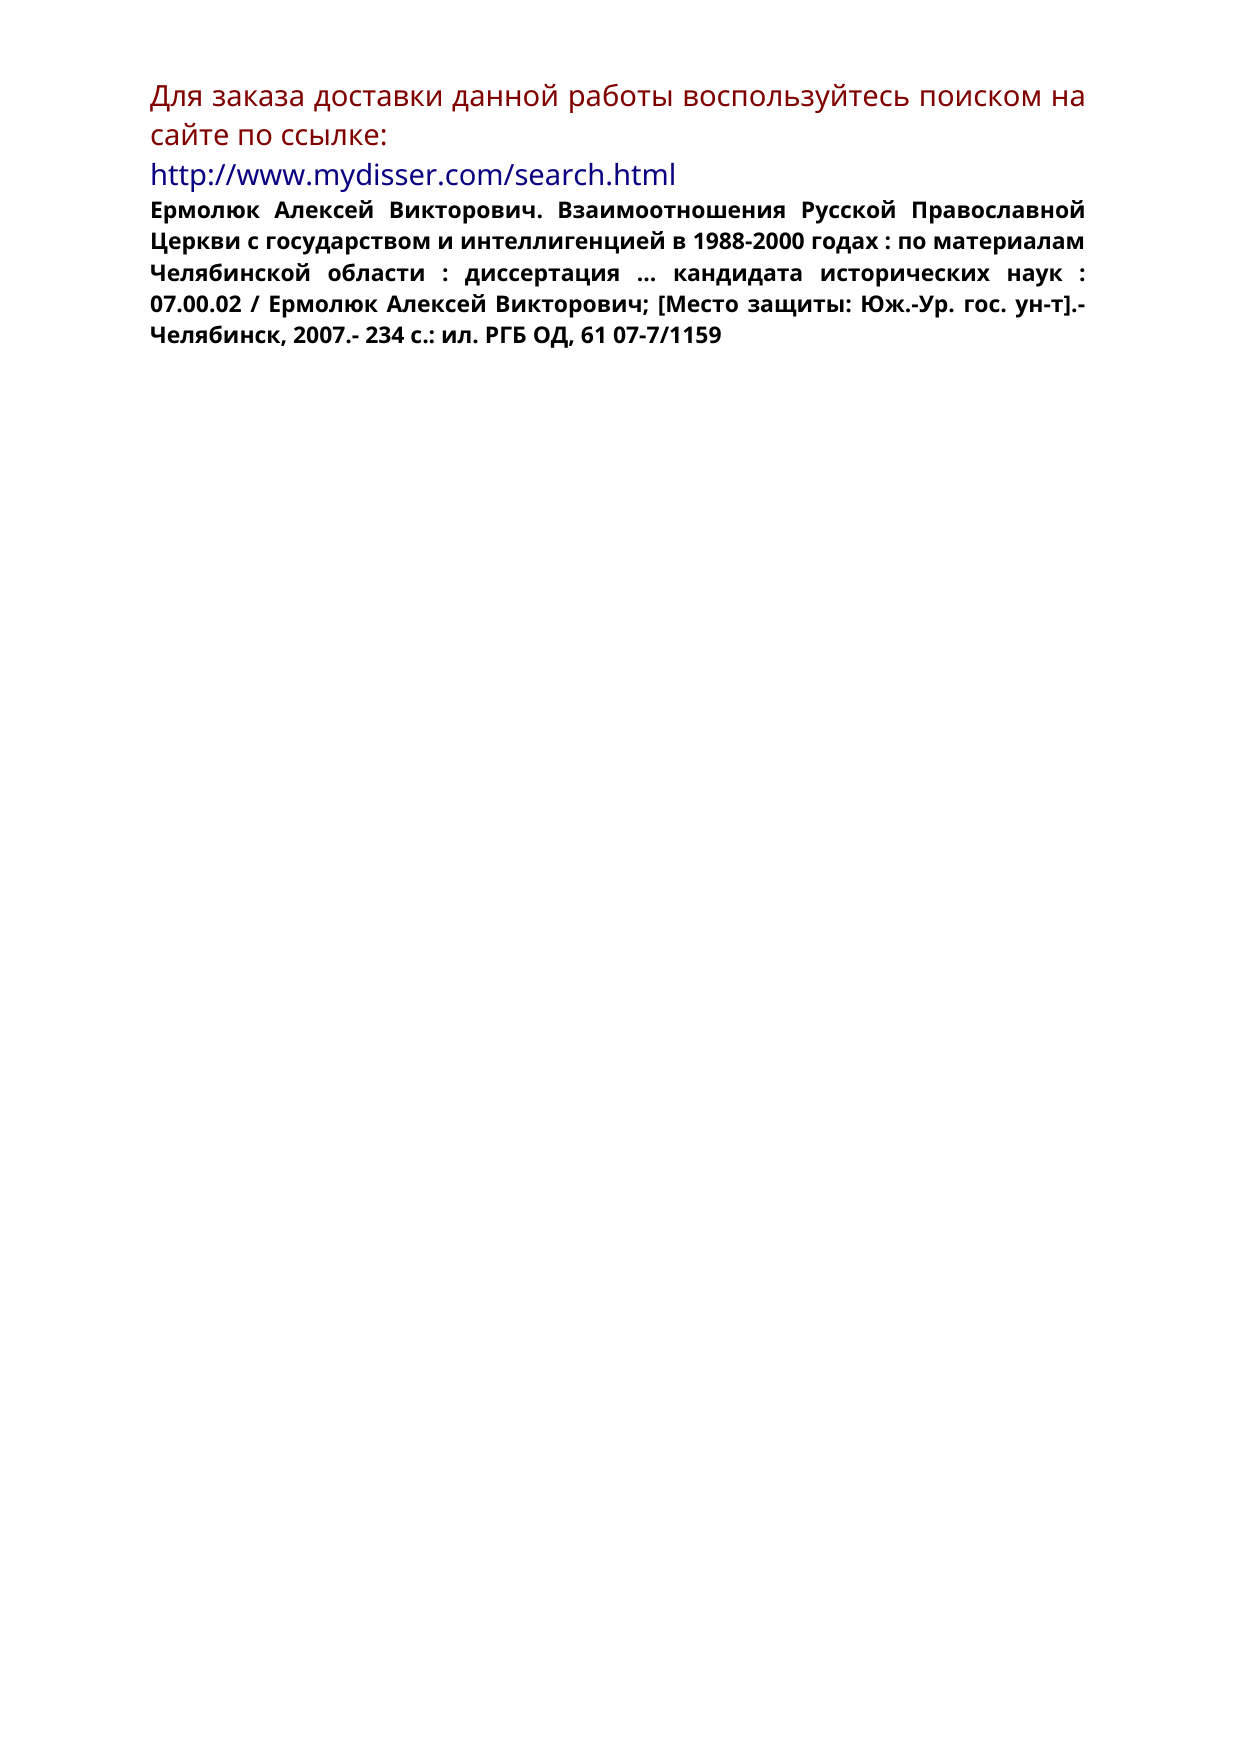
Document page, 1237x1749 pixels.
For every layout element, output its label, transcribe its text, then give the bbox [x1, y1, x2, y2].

text Ермолюк Алексей Викторович. Взаимоотношения Русской Православной Церкви с государством и интеллигенцией в 1988-2000 годах : по материалам Челябинской области : диссертация ... кандидата исторических наук : 07.00.02 / Ермолюк Алексей Викторович; [Место защиты: Юж.-Ур. гос. ун-т].- Челябинск, 2007.- 234 с.: ил. РГБ ОД, 61 07-7/1159 [150, 194, 1086, 350]
